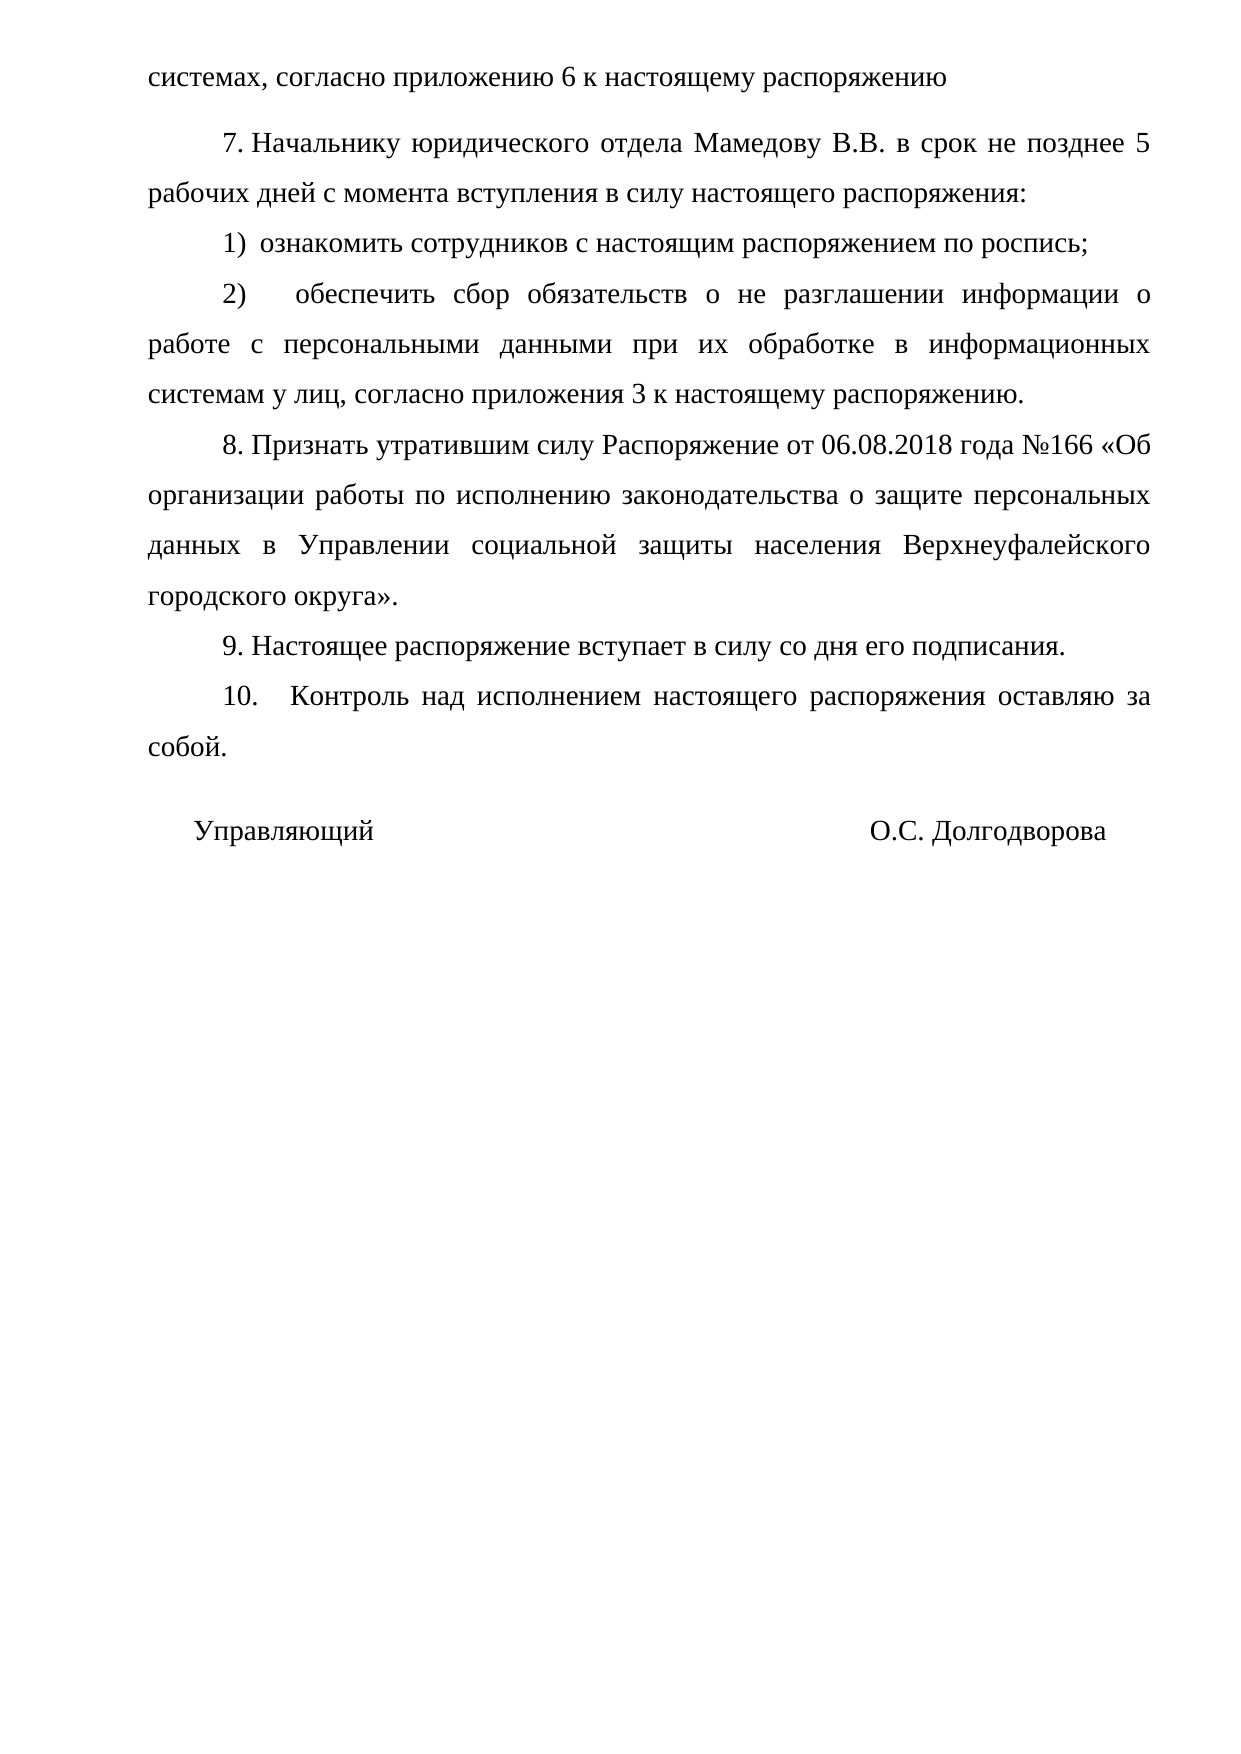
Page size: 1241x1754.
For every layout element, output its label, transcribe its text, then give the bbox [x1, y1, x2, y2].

text Управляющий О.С. Долгодворова [148, 813, 1152, 846]
list Контроль над исполнением настоящего распоряжения оставляю за собой. [148, 678, 1152, 762]
list Признать утратившим силу Распоряжение от 06.08.2018 года №166 «Об организации работы по исполнению законодательства о защите персональных данных в Управлении социальной защиты населения Верхнеуфалейского городского округа». [148, 427, 1152, 611]
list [148, 59, 1152, 93]
list ознакомить сотрудников с настоящим распоряжением по роспись; [222, 226, 1152, 259]
list Настоящее распоряжение вступает в силу со дня его подписания. [148, 628, 1152, 662]
list Начальнику юридического отдела Мамедову В.В. в срок не позднее 5 рабочих дней с момента вступления в силу настоящего распоряжения: [148, 125, 1152, 209]
list обеспечить сбор обязательств о не разглашении информации о работе с персональными данными при их обработке в информационных системам у лиц, согласно приложения 3 к настоящему распоряжению. [148, 276, 1152, 410]
